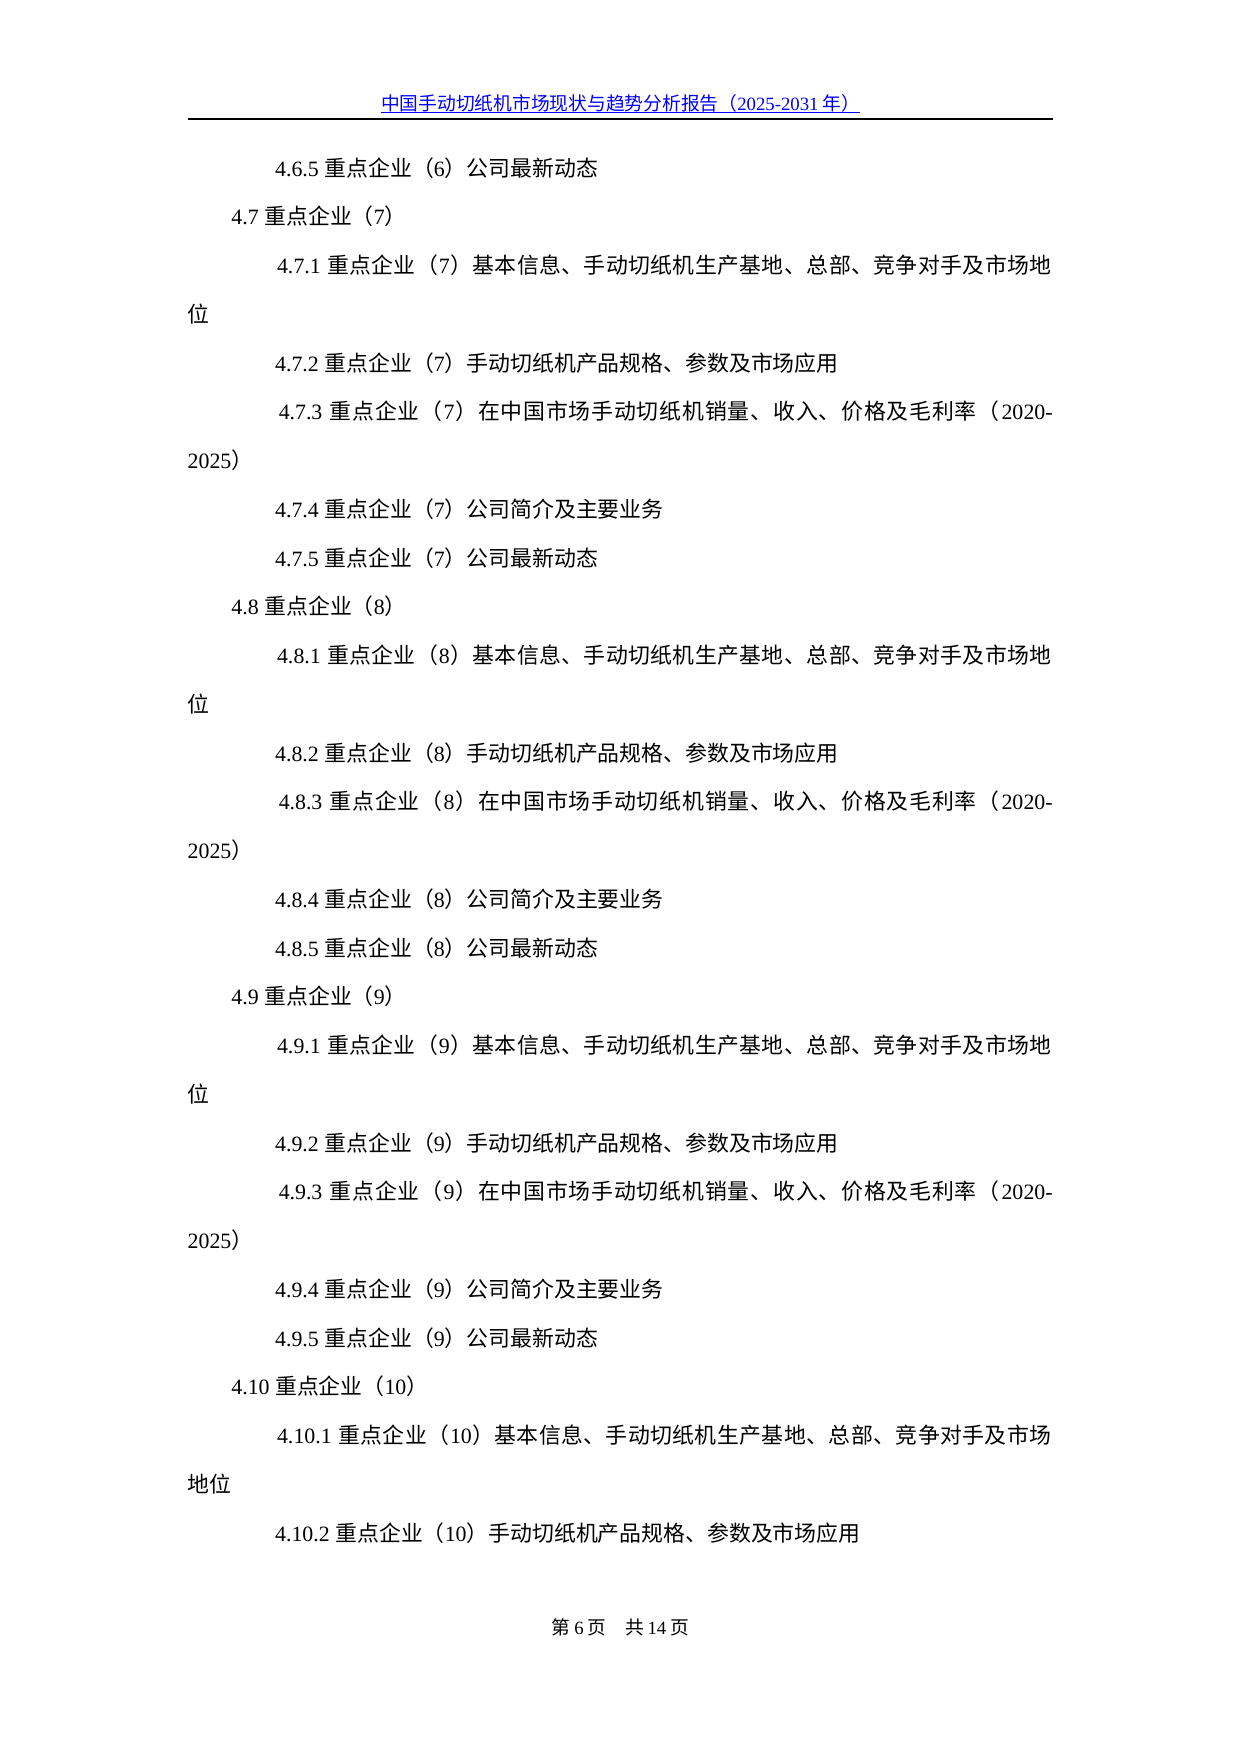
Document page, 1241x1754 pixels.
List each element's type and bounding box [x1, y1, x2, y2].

text [187, 150, 1053, 1548]
